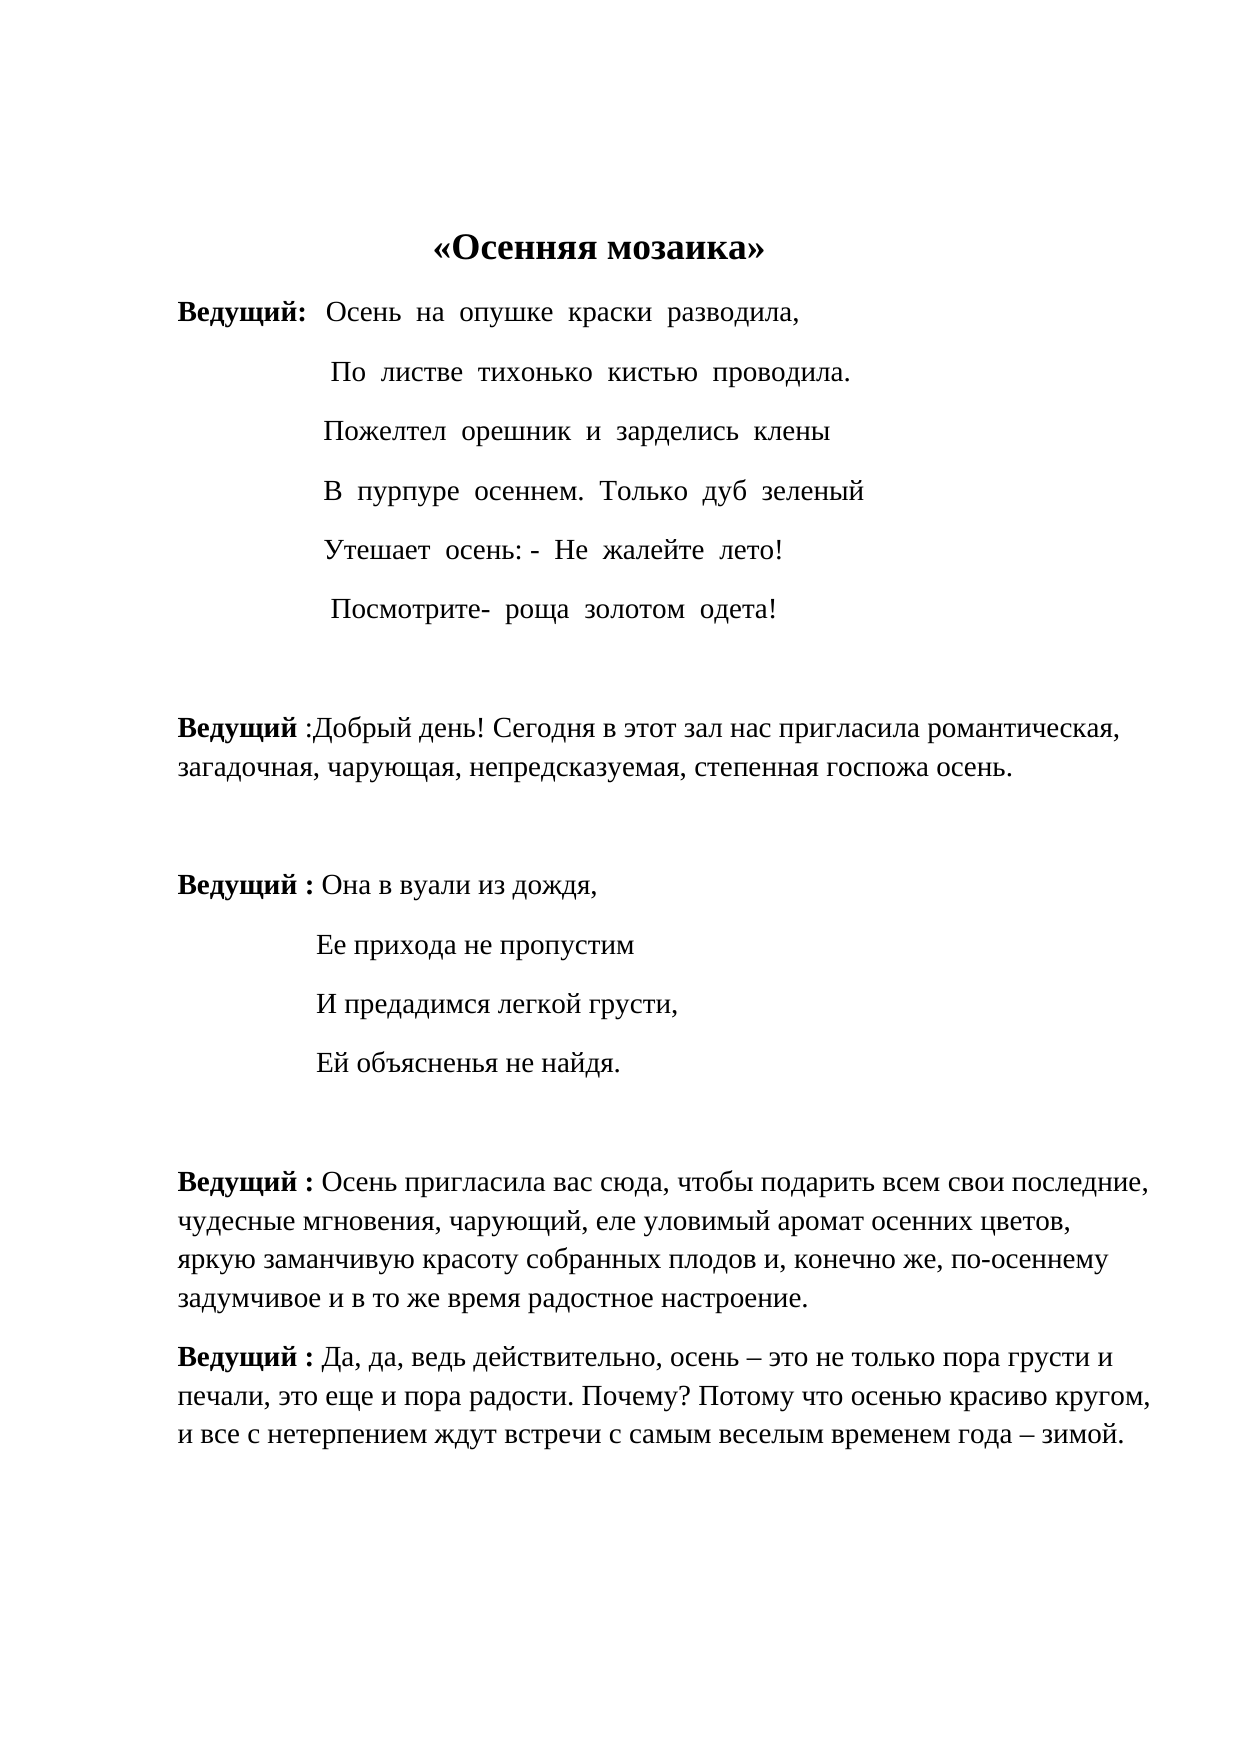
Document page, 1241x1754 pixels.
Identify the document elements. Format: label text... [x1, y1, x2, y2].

text В пурпуре осеннем. Только дуб зеленый [177, 473, 1152, 506]
text Посмотрите- роща золотом одета! [177, 591, 1152, 625]
text Пожелтел орешник и зарделись клены [177, 413, 1152, 447]
text Ведущий : Да, да, ведь действительно, осень – это не только пора грусти и печали, это еще и пора радости. Почему? Потому что осенью красиво кругом, и все с нетерпением ждут встречи с самым веселым временем года – зимой. [177, 1339, 1152, 1450]
text Ей объясненья не найдя. [177, 1046, 1152, 1079]
text Ведущий :Добрый день! Сегодня в этот зал нас пригласила романтическая, загадочная, чарующая, непредсказуемая, степенная госпожа осень. [177, 710, 1152, 782]
text Утешает осень: - Не жалейте лето! [177, 532, 1152, 566]
text Ведущий: Осень на опушке краски разводила, [177, 294, 1152, 328]
text Ведущий : Она в вуали из дождя, [177, 867, 1152, 901]
text И предадимся легкой грусти, [177, 986, 1152, 1020]
text По листве тихонько кистью проводила. [177, 354, 1152, 387]
text Ее прихода не пропустим [177, 927, 1152, 960]
text Ведущий : Осень пригласила вас сюда, чтобы подарить всем свои последние, чудесные мгновения, чарующий, еле уловимый аромат осенних цветов, яркую заманчивую красоту собранных плодов и, конечно же, по-осеннему задумчивое и в то же время радостное настроение. [177, 1164, 1152, 1313]
text «Осенняя мозаика» [177, 224, 1152, 267]
